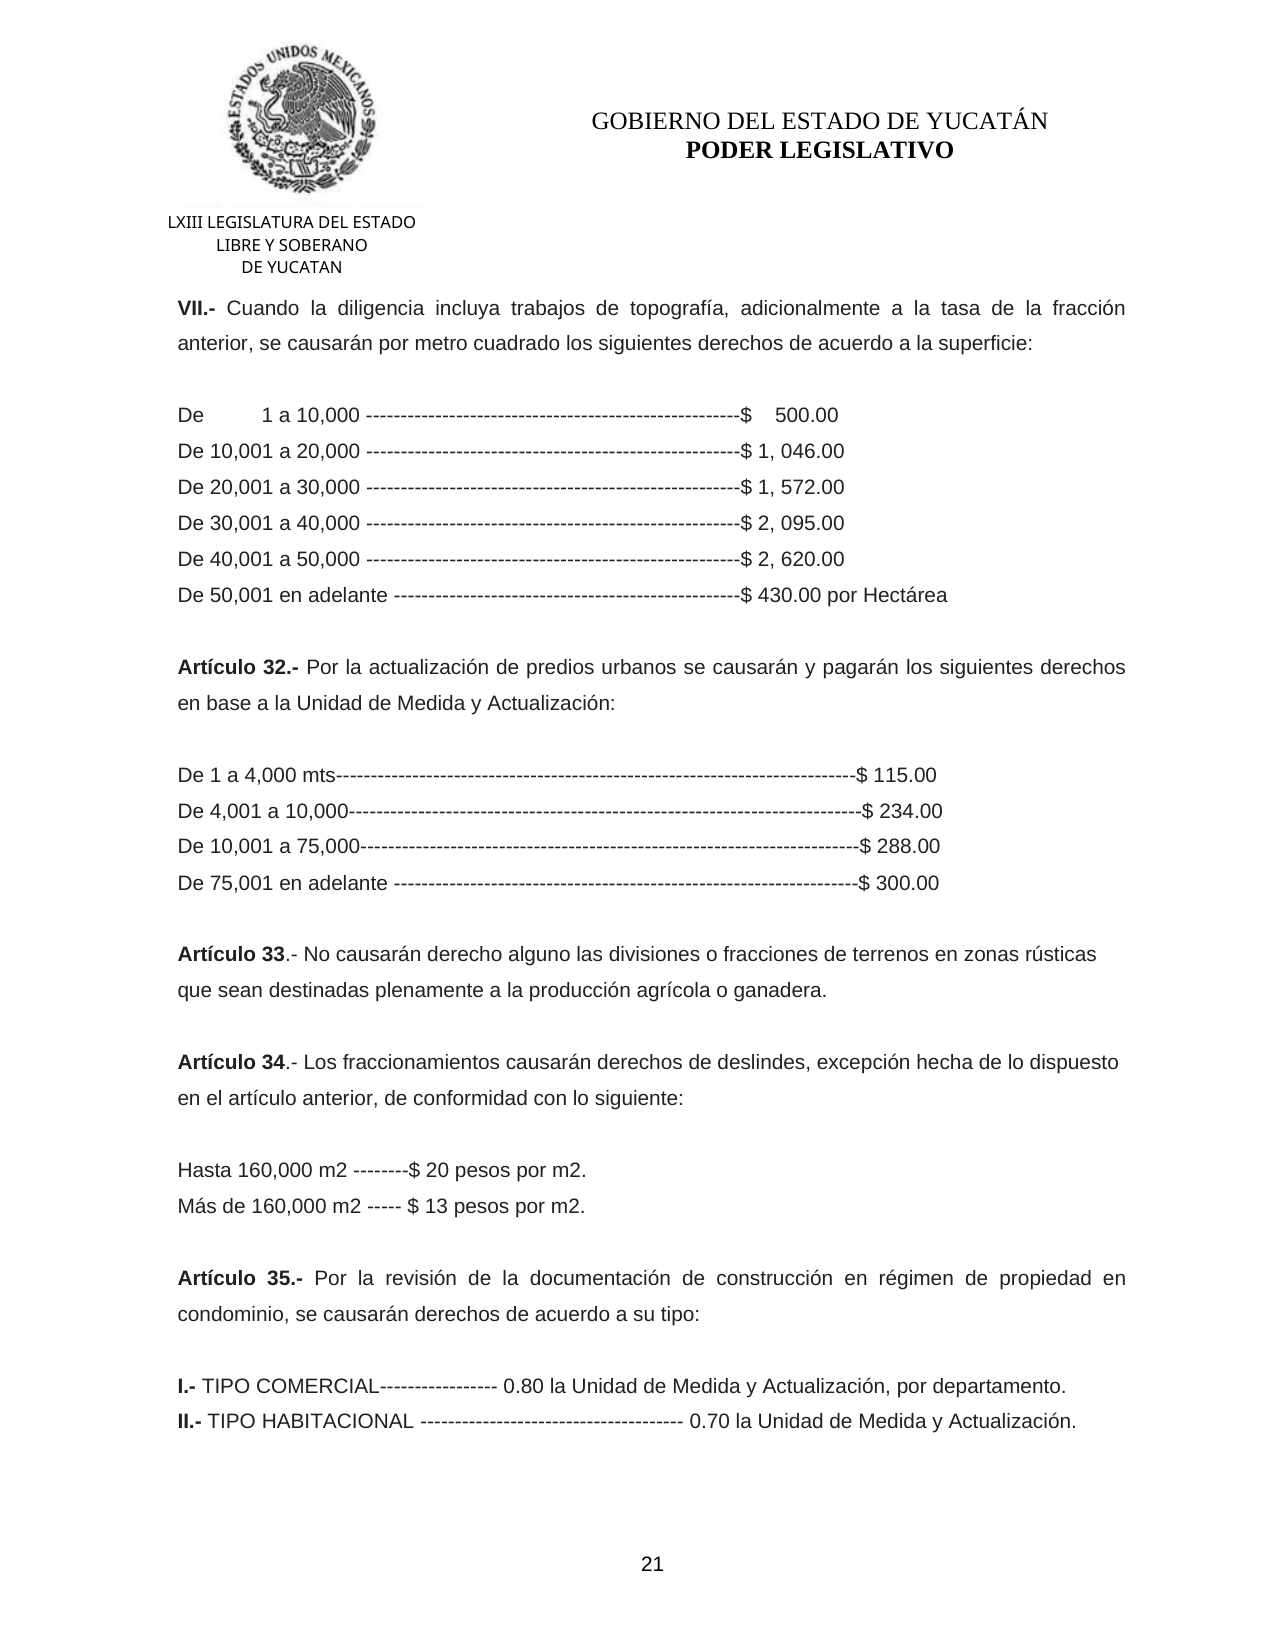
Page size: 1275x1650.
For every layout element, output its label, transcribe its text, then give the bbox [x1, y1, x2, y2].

text VII.- Cuando la diligencia incluya trabajos de topografía, adicionalmente a la tasa de la fracción anterior, se causarán por metro cuadrado los siguientes derechos de acuerdo a la superficie: [177, 295, 1127, 355]
text De 4,001 a 10,000--------------------------------------------------------------------------$ 234.00 [177, 798, 1127, 822]
text De 75,001 en adelante -------------------------------------------------------------------$ 300.00 [177, 870, 1127, 894]
text De 30,001 a 40,000 ------------------------------------------------------$ 2, 095.00 [177, 511, 1127, 535]
text De 1 a 10,000 ------------------------------------------------------$ 500.00 [177, 403, 1127, 427]
text Hasta 160,000 m2 --------$ 20 pesos por m2. [177, 1158, 1127, 1182]
text II.- TIPO HABITACIONAL -------------------------------------- 0.70 la Unidad de Medida y Actualización. [177, 1409, 1127, 1433]
text De 40,001 a 50,000 ------------------------------------------------------$ 2, 620.00 [177, 547, 1127, 571]
text Artículo 35.- Por la revisión de la documentación de construcción en régimen de propiedad en condominio, se causarán derechos de acuerdo a su tipo: [177, 1266, 1127, 1326]
text Artículo 34.- Los fraccionamientos causarán derechos de deslindes, excepción hecha de lo dispuesto en el artículo anterior, de conformidad con lo siguiente: [177, 1050, 1127, 1110]
text Artículo 33.- No causarán derecho alguno las divisiones o fracciones de terrenos en zonas rústicas que sean destinadas plenamente a la producción agrícola o ganadera. [177, 942, 1127, 1002]
text I.- TIPO COMERCIAL----------------- 0.80 la Unidad de Medida y Actualización, por departamento. [177, 1373, 1127, 1397]
text De 50,001 en adelante --------------------------------------------------$ 430.00 por Hectárea [177, 583, 1127, 607]
picture [181, 37, 426, 209]
text Más de 160,000 m2 ----- $ 13 pesos por m2. [177, 1194, 1127, 1218]
text De 1 a 4,000 mts---------------------------------------------------------------------------$ 115.00 [177, 762, 1127, 786]
text De 20,001 a 30,000 ------------------------------------------------------$ 1, 572.00 [177, 475, 1127, 499]
text De 10,001 a 20,000 ------------------------------------------------------$ 1, 046.00 [177, 439, 1127, 463]
text De 10,001 a 75,000------------------------------------------------------------------------$ 288.00 [177, 834, 1127, 858]
text Artículo 32.- Por la actualización de predios urbanos se causarán y pagarán los siguientes derechos en base a la Unidad de Medida y Actualización: [177, 655, 1127, 714]
